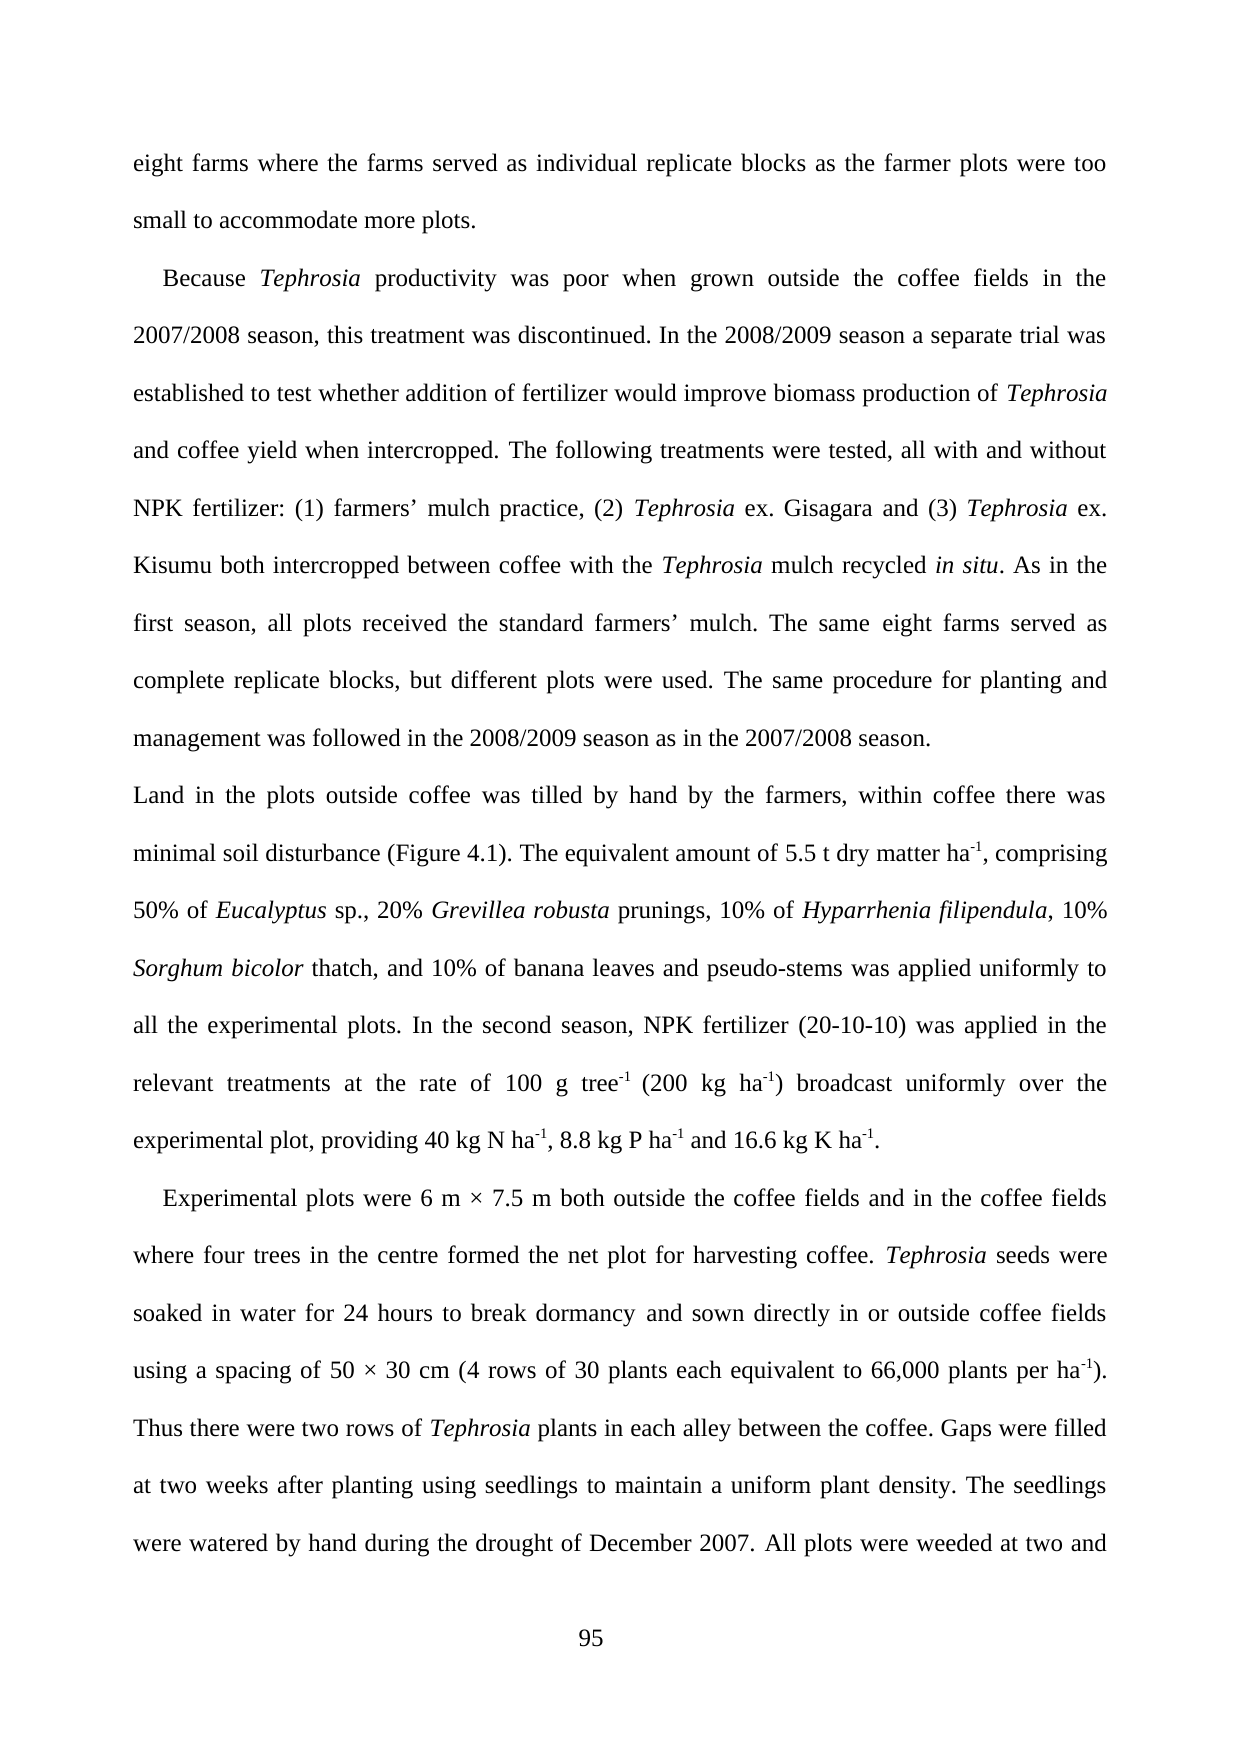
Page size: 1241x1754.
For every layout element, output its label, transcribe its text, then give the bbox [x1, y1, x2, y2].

text Because Tephrosia productivity was poor when grown outside the coffee fields in the 2007/2008 season, this treatment was discontinued. In the 2008/2009 season a separate trial was established to test whether addition of fertilizer would improve biomass production of Tephrosia and coffee yield when intercropped. The following treatments were tested, all with and without NPK fertilizer: (1) farmers’ mulch practice, (2) Tephrosia ex. Gisagara and (3) Tephrosia ex. Kisumu both intercropped between coffee with the Tephrosia mulch recycled in situ. As in the first season, all plots received the standard farmers’ mulch. The same eight farms served as complete replicate blocks, but different plots were used. The same procedure for planting and management was followed in the 2008/2009 season as in the 2007/2008 season. [133, 263, 1107, 751]
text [133, 1183, 1107, 1556]
text Land in the plots outside coffee was tilled by hand by the farmers, within coffee there was minimal soil disturbance (Figure 4.1). The equivalent amount of 5.5 t dry matter ha-1, comprising 50% of Eucalyptus sp., 20% Grevillea robusta prunings, 10% of Hyparrhenia filipendula, 10% Sorghum bicolor thatch, and 10% of banana leaves and pseudo-stems was applied uniformly to all the experimental plots. In the second season, NPK fertilizer (20-10-10) was applied in the relevant treatments at the rate of 100 g tree-1 (200 kg ha-1) broadcast uniformly over the experimental plot, providing 40 kg N ha-1, 8.8 kg P ha-1 and 16.6 kg K ha-1. [133, 780, 1107, 1154]
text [133, 148, 1107, 234]
